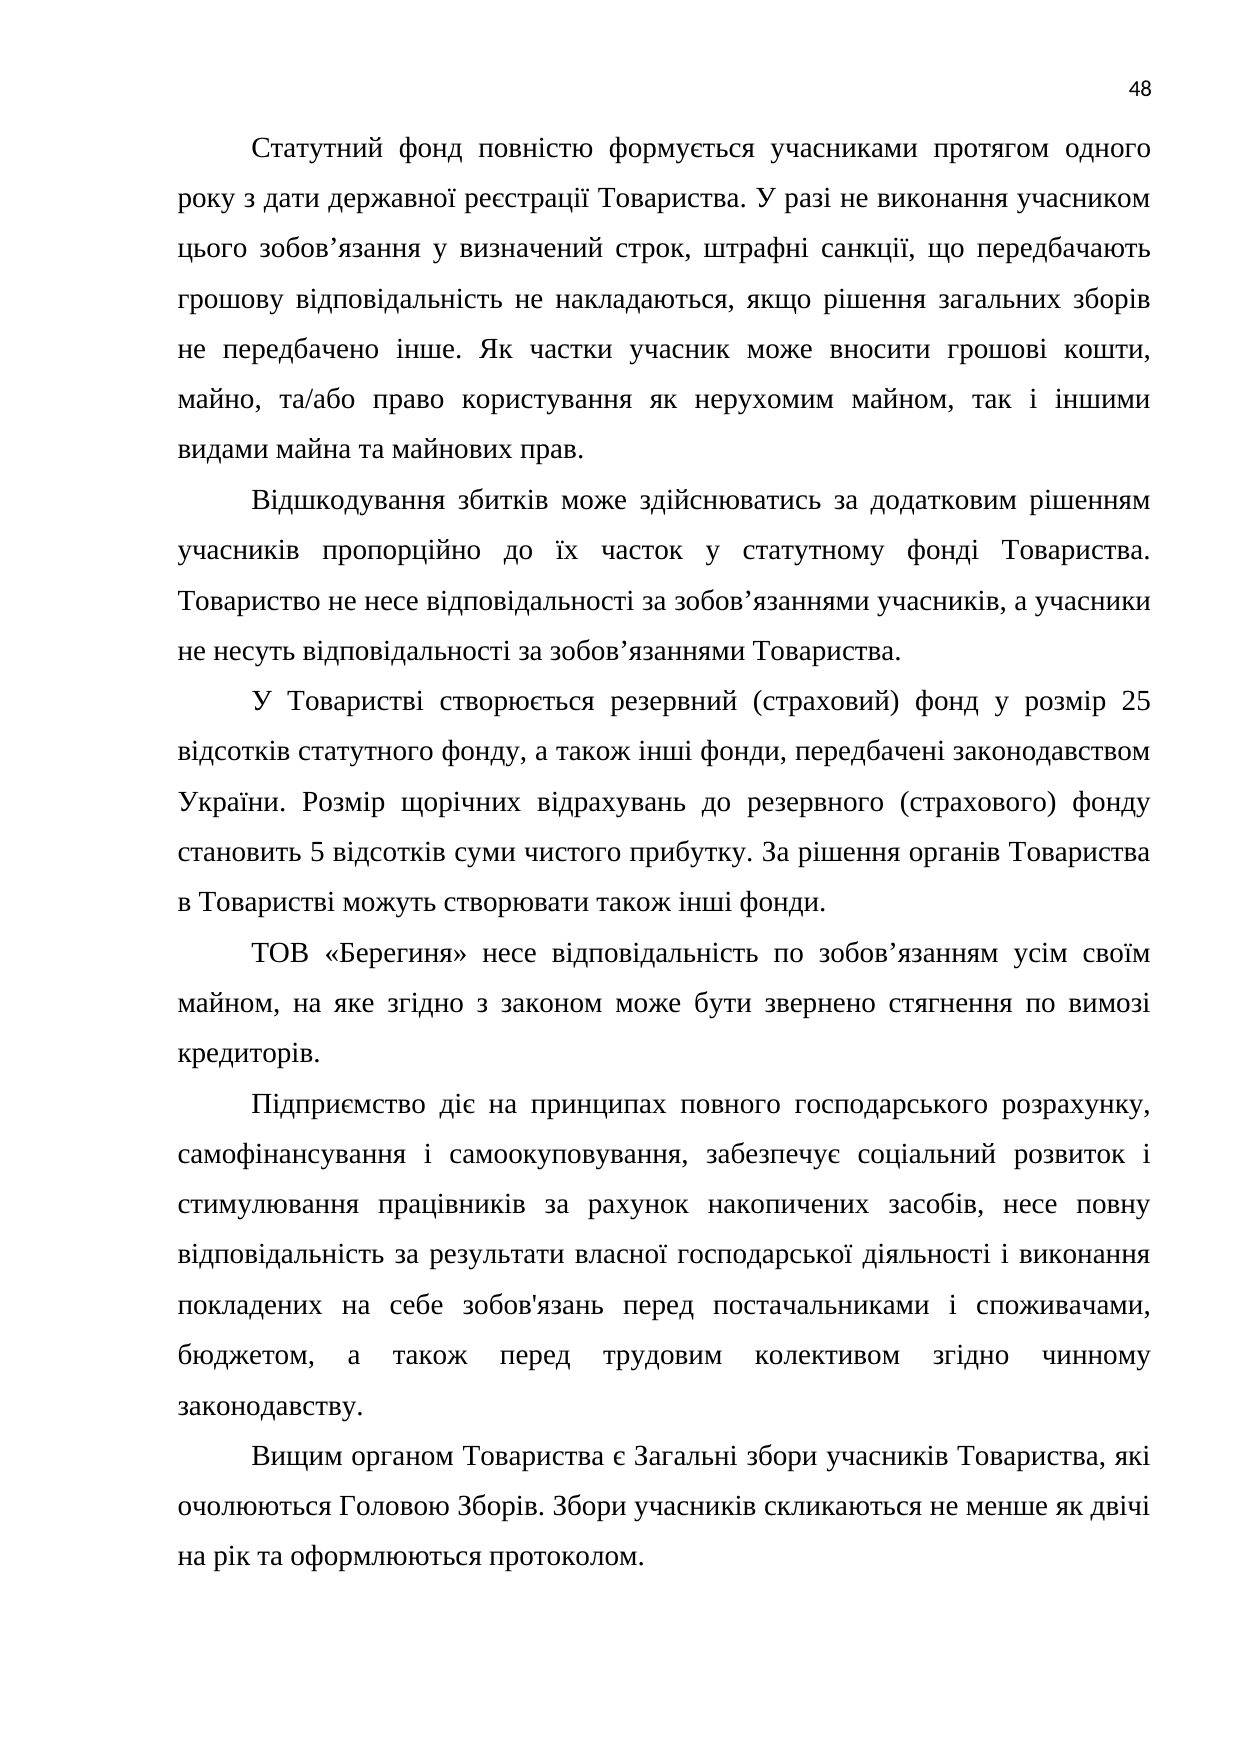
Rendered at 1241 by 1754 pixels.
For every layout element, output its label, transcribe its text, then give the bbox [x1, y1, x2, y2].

text Вищим органом Товариства є Загальні збори учасників Товариства, які очолюються Головою Зборів. Збори учасників скликаються не менше як двічі на рік та оформлюються протоколом. [177, 1438, 1152, 1572]
text Відшкодування збитків може здійснюватись за додатковим рішенням учасників пропорційно до їх часток у статутному фонді Товариства. Товариство не несе відповідальності за зобов’язаннями учасників, а учасники не несуть відповідальності за зобов’язаннями Товариства. [177, 482, 1152, 666]
list Підприємство діє на принципах повного господарського розрахунку, самофінансування і самоокуповування, забезпечує соціальний розвиток і стимулювання працівників за рахунок накопичених засобів, несе повну відповідальність за результати власної господарської діяльності і виконання покладених на себе зобов'язань перед постачальниками і споживачами, бюджетом, а також перед трудовим колективом згідно чинному законодавству. [177, 1086, 1152, 1421]
text Статутний фонд повністю формується учасниками протягом одного року з дати державної реєстрації Товариства. У разі не виконання учасником цього зобов’язання у визначений строк, штрафні санкції, що передбачають грошову відповідальність не накладаються, якщо рішення загальних зборів не передбачено інше. Як частки учасник може вносити грошові кошти, майно, та/або право користування як нерухомим майном, так і іншими видами майна та майнових прав. [177, 130, 1152, 465]
list ТОВ «Берегиня» несе відповідальність по зобов’язанням усім своїм майном, на яке згідно з законом може бути звернено стягнення по вимозі кредиторів. [177, 935, 1152, 1069]
list У Товаристві створюється резервний (страховий) фонд у розмір 25 відсотків статутного фонду, а також інші фонди, передбачені законодавством України. Розмір щорічних відрахувань до резервного (страхового) фонду становить 5 відсотків суми чистого прибутку. За рішення органів Товариства в Товаристві можуть створювати також інші фонди. [177, 683, 1152, 918]
